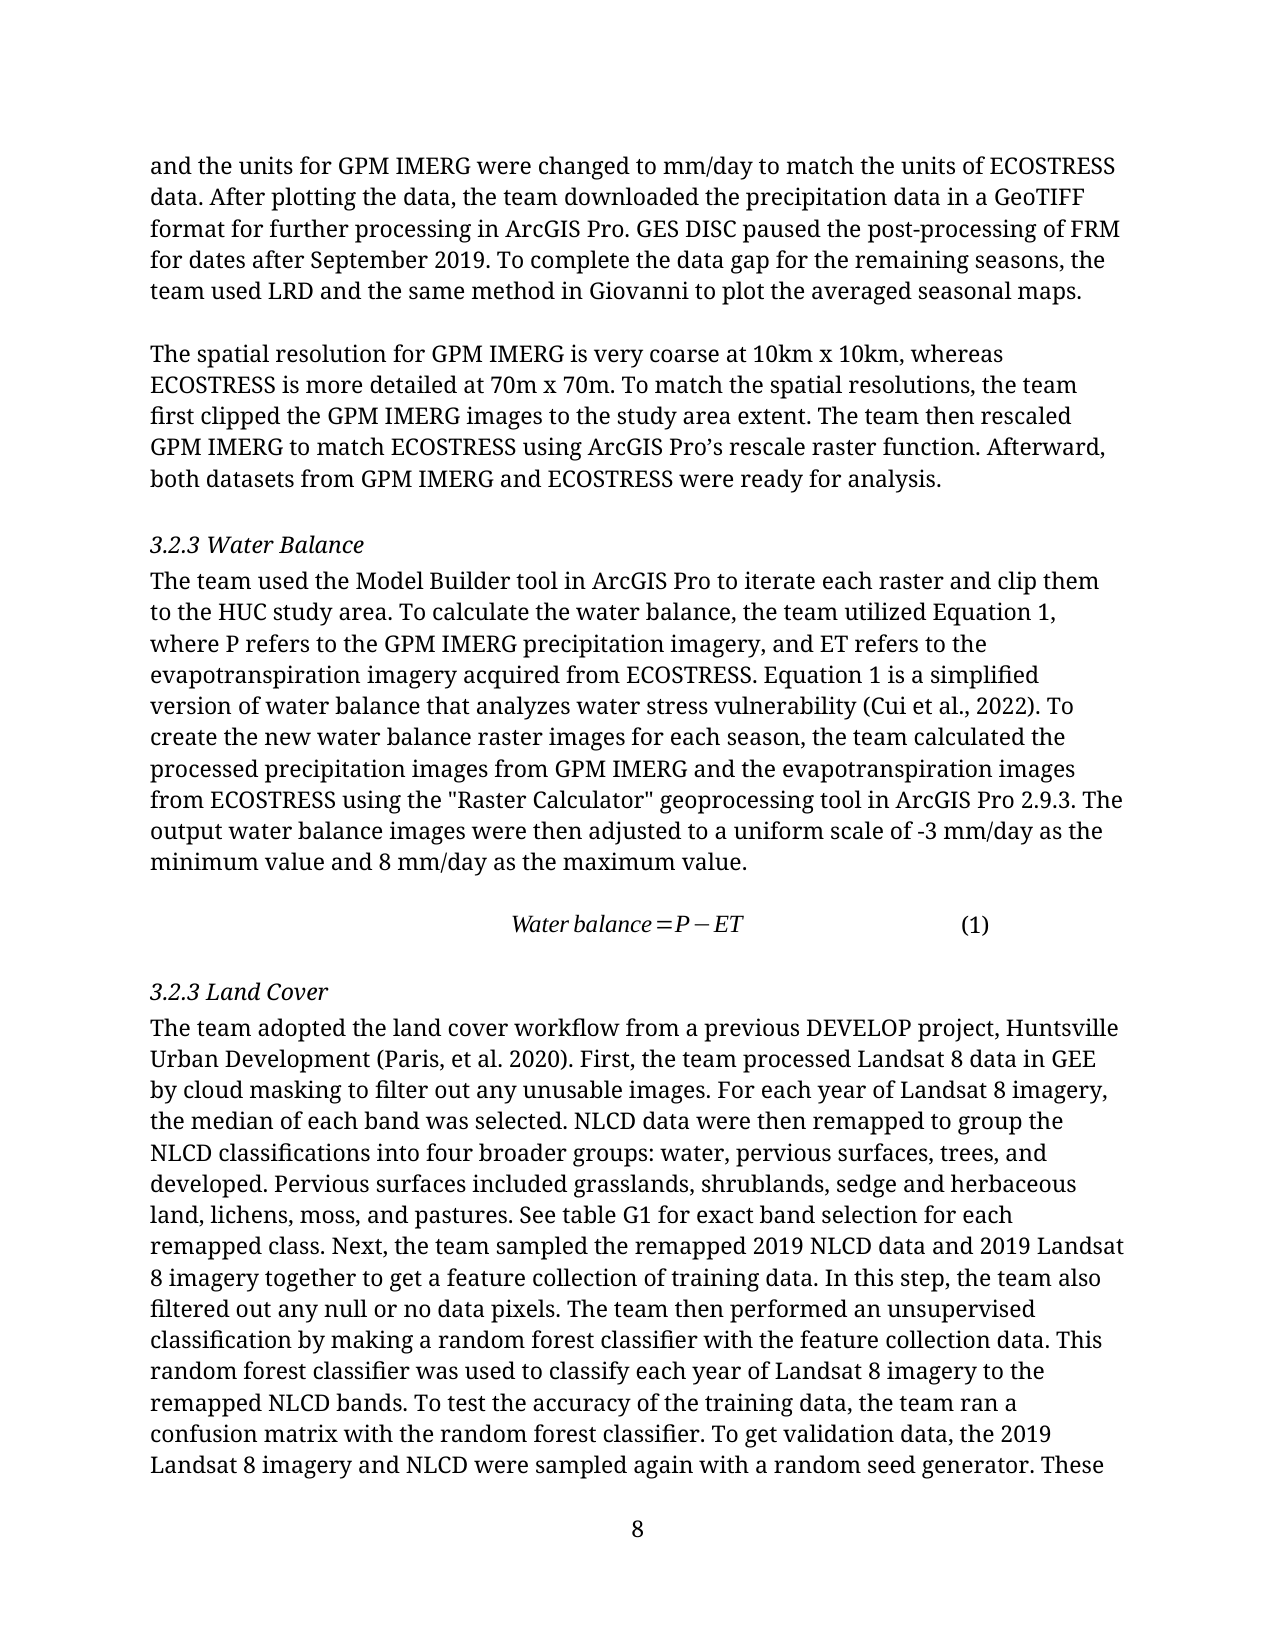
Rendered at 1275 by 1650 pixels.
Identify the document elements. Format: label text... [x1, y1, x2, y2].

subtitle 3.2.3 Water Balance [150, 529, 1125, 560]
text The spatial resolution for GPM IMERG is very coarse at 10km x 10km, whereas ECOSTRESS is more detailed at 70m x 70m. To match the spatial resolutions, the team first clipped the GPM IMERG images to the study area extent. The team then rescaled GPM IMERG to match ECOSTRESS using ArcGIS Pro’s rescale raster function. Afterward, both datasets from GPM IMERG and ECOSTRESS were ready for analysis. [150, 337, 1125, 494]
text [150, 1011, 1125, 1480]
subtitle 3.2.3 Land Cover [150, 976, 1125, 1007]
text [150, 150, 1125, 306]
text The team used the Model Builder tool in ArcGIS Pro to iterate each raster and clip them to the HUC study area. To calculate the water balance, the team utilized Equation 1, where P refers to the GPM IMERG precipitation imagery, and ET refers to the evapotranspiration imagery acquired from ECOSTRESS. Equation 1 is a simplified version of water balance that analyzes water stress vulnerability (Cui et al., 2022). To create the new water balance raster images for each season, the team calculated the processed precipitation images from GPM IMERG and the evapotranspiration images from ECOSTRESS using the "Raster Calculator" geoprocessing tool in ArcGIS Pro 2.9.3. The output water balance images were then adjusted to a uniform scale of -3 mm/day as the minimum value and 8 mm/day as the maximum value. [150, 565, 1125, 909]
text (1) [300, 909, 1125, 940]
